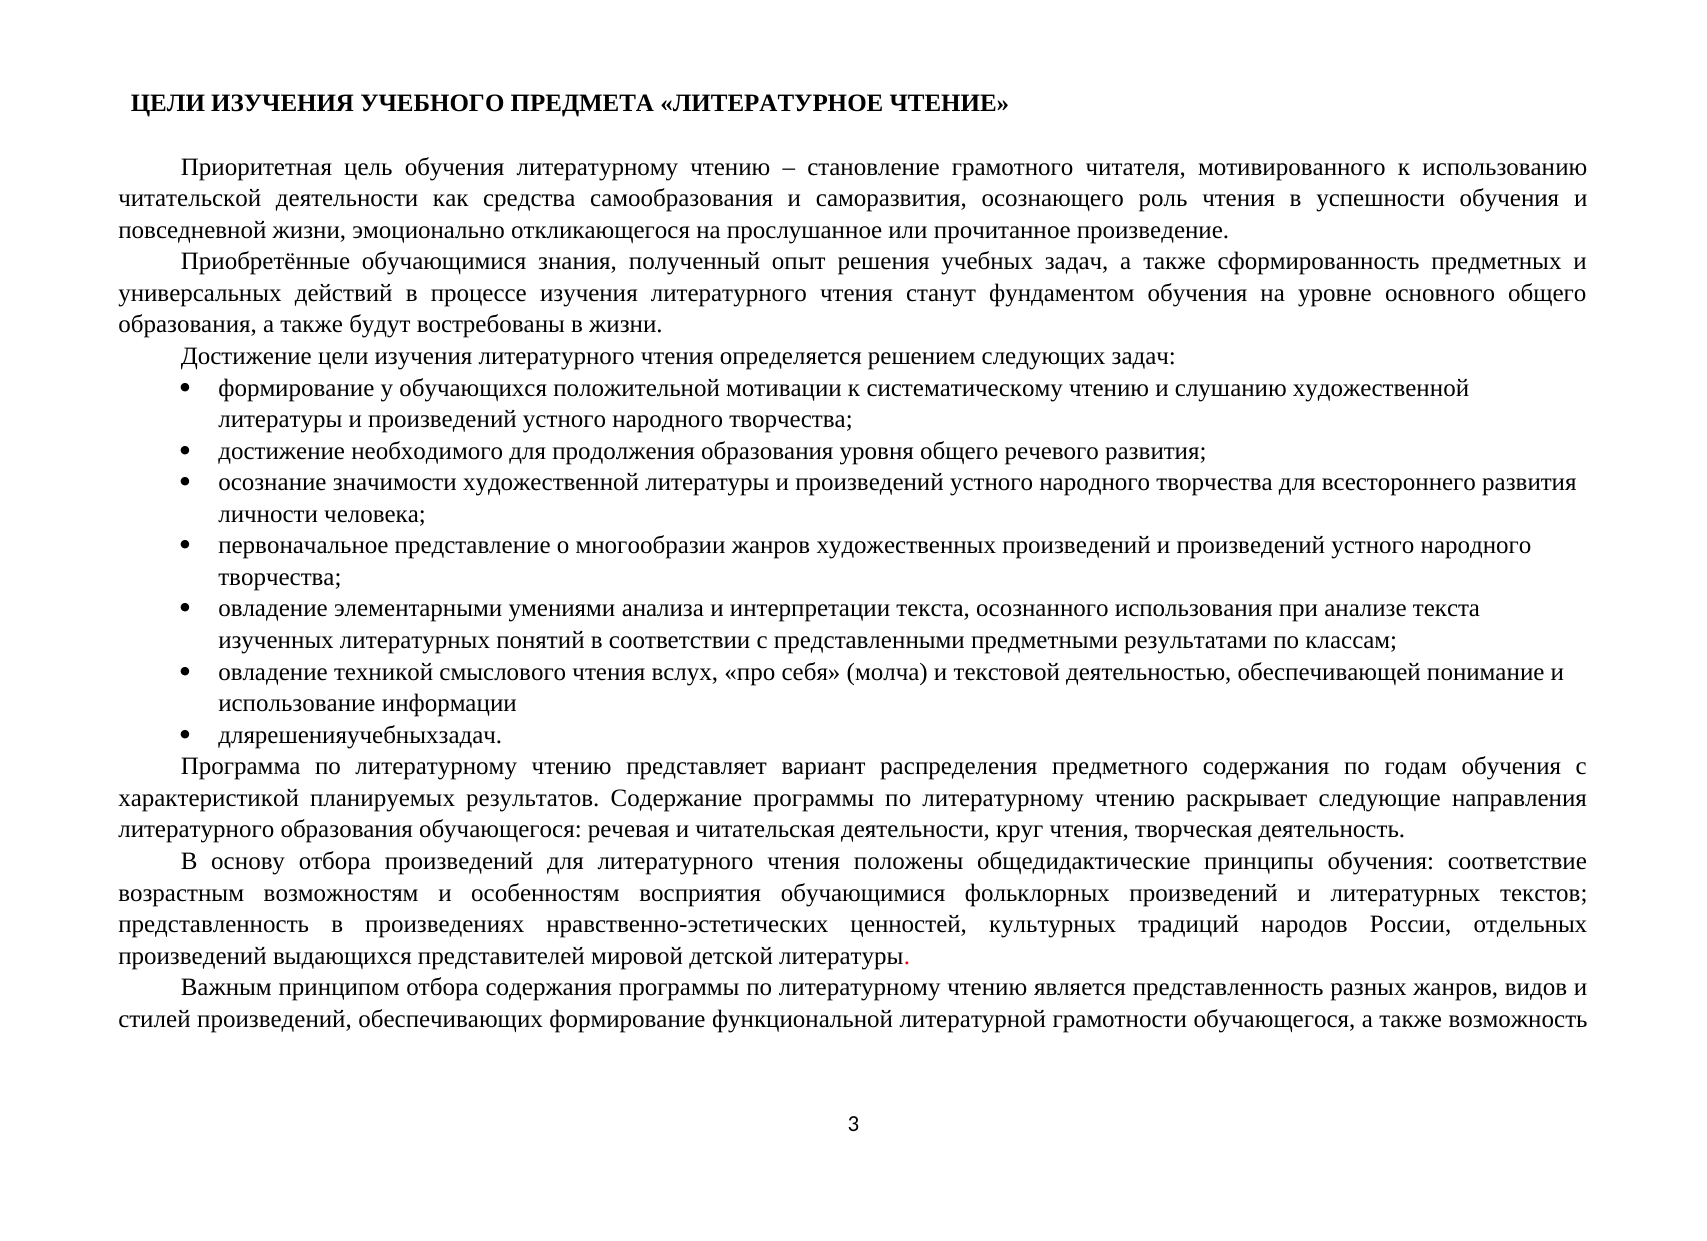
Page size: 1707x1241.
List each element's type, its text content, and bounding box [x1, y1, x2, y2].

list длярешенияучебныхзадач. [181, 720, 1588, 748]
list достижение необходимого для продолжения образования уровня общего речевого развития; [181, 436, 1588, 464]
text В основу отбора произведений для литературного чтения положены общедидактические принципы обучения: соответствие возрастным возможностям и особенностям восприятия обучающимися фольклорных произведений и литературных текстов; представленность в произведениях нравственно-эстетических ценностей, культурных традиций народов России, отдельных произведений выдающихся представителей мировой детской литературы. [118, 846, 1588, 969]
text Достижение цели изучения литературного чтения определяется решением следующих задач: [118, 341, 1588, 370]
list осознание значимости художественной литературы и произведений устного народного творчества для всестороннего развития личности человека; [181, 467, 1588, 528]
text Приобретённые обучающимися знания, полученный опыт решения учебных задач, а также сформированность предметных и универсальных действий в процессе изучения литературного чтения станут фундаментом обучения на уровне основного общего образования, а также будут востребованы в жизни. [118, 246, 1588, 338]
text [118, 972, 1588, 1033]
list первоначальное представление о многообразии жанров художественных произведений и произведений устного народного творчества; [181, 530, 1588, 591]
list овладение техникой смыслового чтения вслух, «про себя» (молча) и текстовой деятельностью, обеспечивающей понимание и использование информации [181, 657, 1588, 717]
text Программа по литературному чтению представляет вариант распределения предметного содержания по годам обучения с характеристикой планируемых результатов. Содержание программы по литературному чтению раскрывает следующие направления литературного образования обучающегося: речевая и читательская деятельности, круг чтения, творческая деятельность. [118, 751, 1588, 843]
list овладение элементарными умениями анализа и интерпретации текста, осознанного использования при анализе текста изученных литературных понятий в соответствии с представленными предметными результатами по классам; [181, 593, 1588, 654]
list формирование у обучающихся положительной мотивации к систематическому чтению и слушанию художественной литературы и произведений устного народного творчества; [181, 373, 1588, 433]
text ЦЕЛИ ИЗУЧЕНИЯ УЧЕБНОГО ПРЕДМЕТА «ЛИТЕРАТУРНОЕ ЧТЕНИЕ» [131, 88, 1588, 117]
text Приоритетная цель обучения литературному чтению – становление грамотного читателя, мотивированного к использованию читательской деятельности как средства самообразования и саморазвития, осознающего роль чтения в успешности обучения и повседневной жизни, эмоционально откликающегося на прослушанное или прочитанное произведение. [118, 152, 1588, 243]
